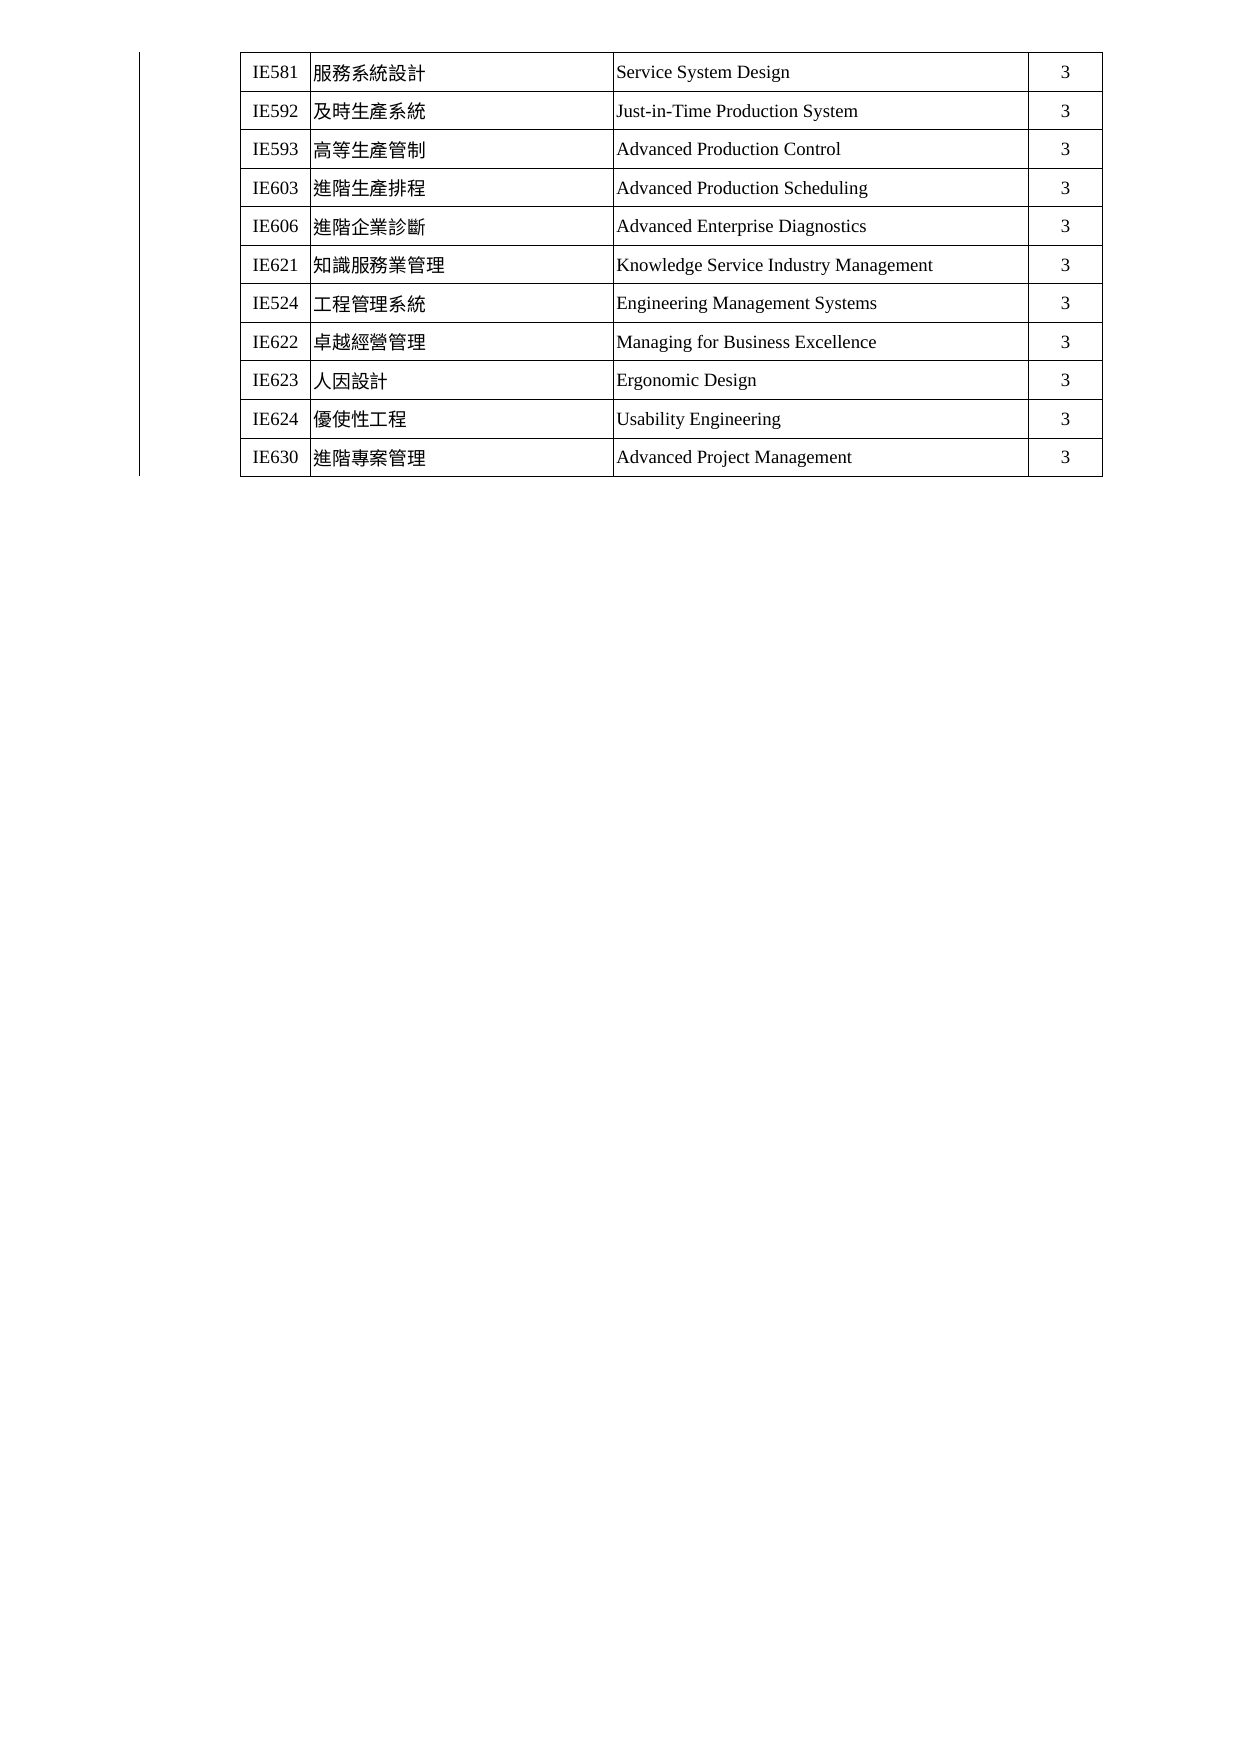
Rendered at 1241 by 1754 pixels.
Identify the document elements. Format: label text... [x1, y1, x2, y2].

table_cell Advanced Project Management [614, 439, 1028, 476]
table_cell 進階生產排程 [311, 169, 613, 206]
table_cell 工程管理系統 [311, 284, 613, 322]
table_cell 3 [1029, 246, 1102, 283]
table_cell Usability Engineering [614, 400, 1028, 437]
table_cell IE630 [241, 439, 310, 476]
table_cell 3 [1029, 439, 1102, 476]
table_cell Advanced Enterprise Diagnostics [614, 207, 1028, 245]
table_cell Engineering Management Systems [614, 284, 1028, 322]
table_cell 高等生產管制 [311, 130, 613, 168]
table_cell 服務系統設計 [311, 53, 613, 91]
table_cell IE524 [241, 284, 310, 322]
table_cell 3 [1029, 207, 1102, 245]
table_cell 優使性工程 [311, 400, 613, 437]
table_cell 及時生產系統 [311, 92, 613, 129]
table_cell Service System Design [614, 53, 1028, 91]
table_cell 3 [1029, 130, 1102, 168]
table_cell 知識服務業管理 [311, 246, 613, 283]
table_cell IE592 [241, 92, 310, 129]
table_cell Advanced Production Control [614, 130, 1028, 168]
table_cell IE622 [241, 323, 310, 360]
table_cell IE624 [241, 400, 310, 437]
table_cell Knowledge Service Industry Management [614, 246, 1028, 283]
table_cell 人因設計 [311, 361, 613, 399]
table_cell 3 [1029, 323, 1102, 360]
table_cell IE623 [241, 361, 310, 399]
table_cell IE581 [241, 53, 310, 91]
table_cell 卓越經營管理 [311, 323, 613, 360]
table_cell IE621 [241, 246, 310, 283]
table_cell IE603 [241, 169, 310, 206]
table_cell Just-in-Time Production System [614, 92, 1028, 129]
table_cell IE606 [241, 207, 310, 245]
table_cell IE593 [241, 130, 310, 168]
table_cell 3 [1029, 53, 1102, 91]
table_cell Ergonomic Design [614, 361, 1028, 399]
table_cell 進階企業診斷 [311, 207, 613, 245]
table_cell 進階專案管理 [311, 439, 613, 476]
table_cell 3 [1029, 400, 1102, 437]
table_cell 3 [1029, 169, 1102, 206]
table_cell Advanced Production Scheduling [614, 169, 1028, 206]
table_cell Managing for Business Excellence [614, 323, 1028, 360]
table_cell 3 [1029, 92, 1102, 129]
table_cell 3 [1029, 284, 1102, 322]
table_cell 3 [1029, 361, 1102, 399]
